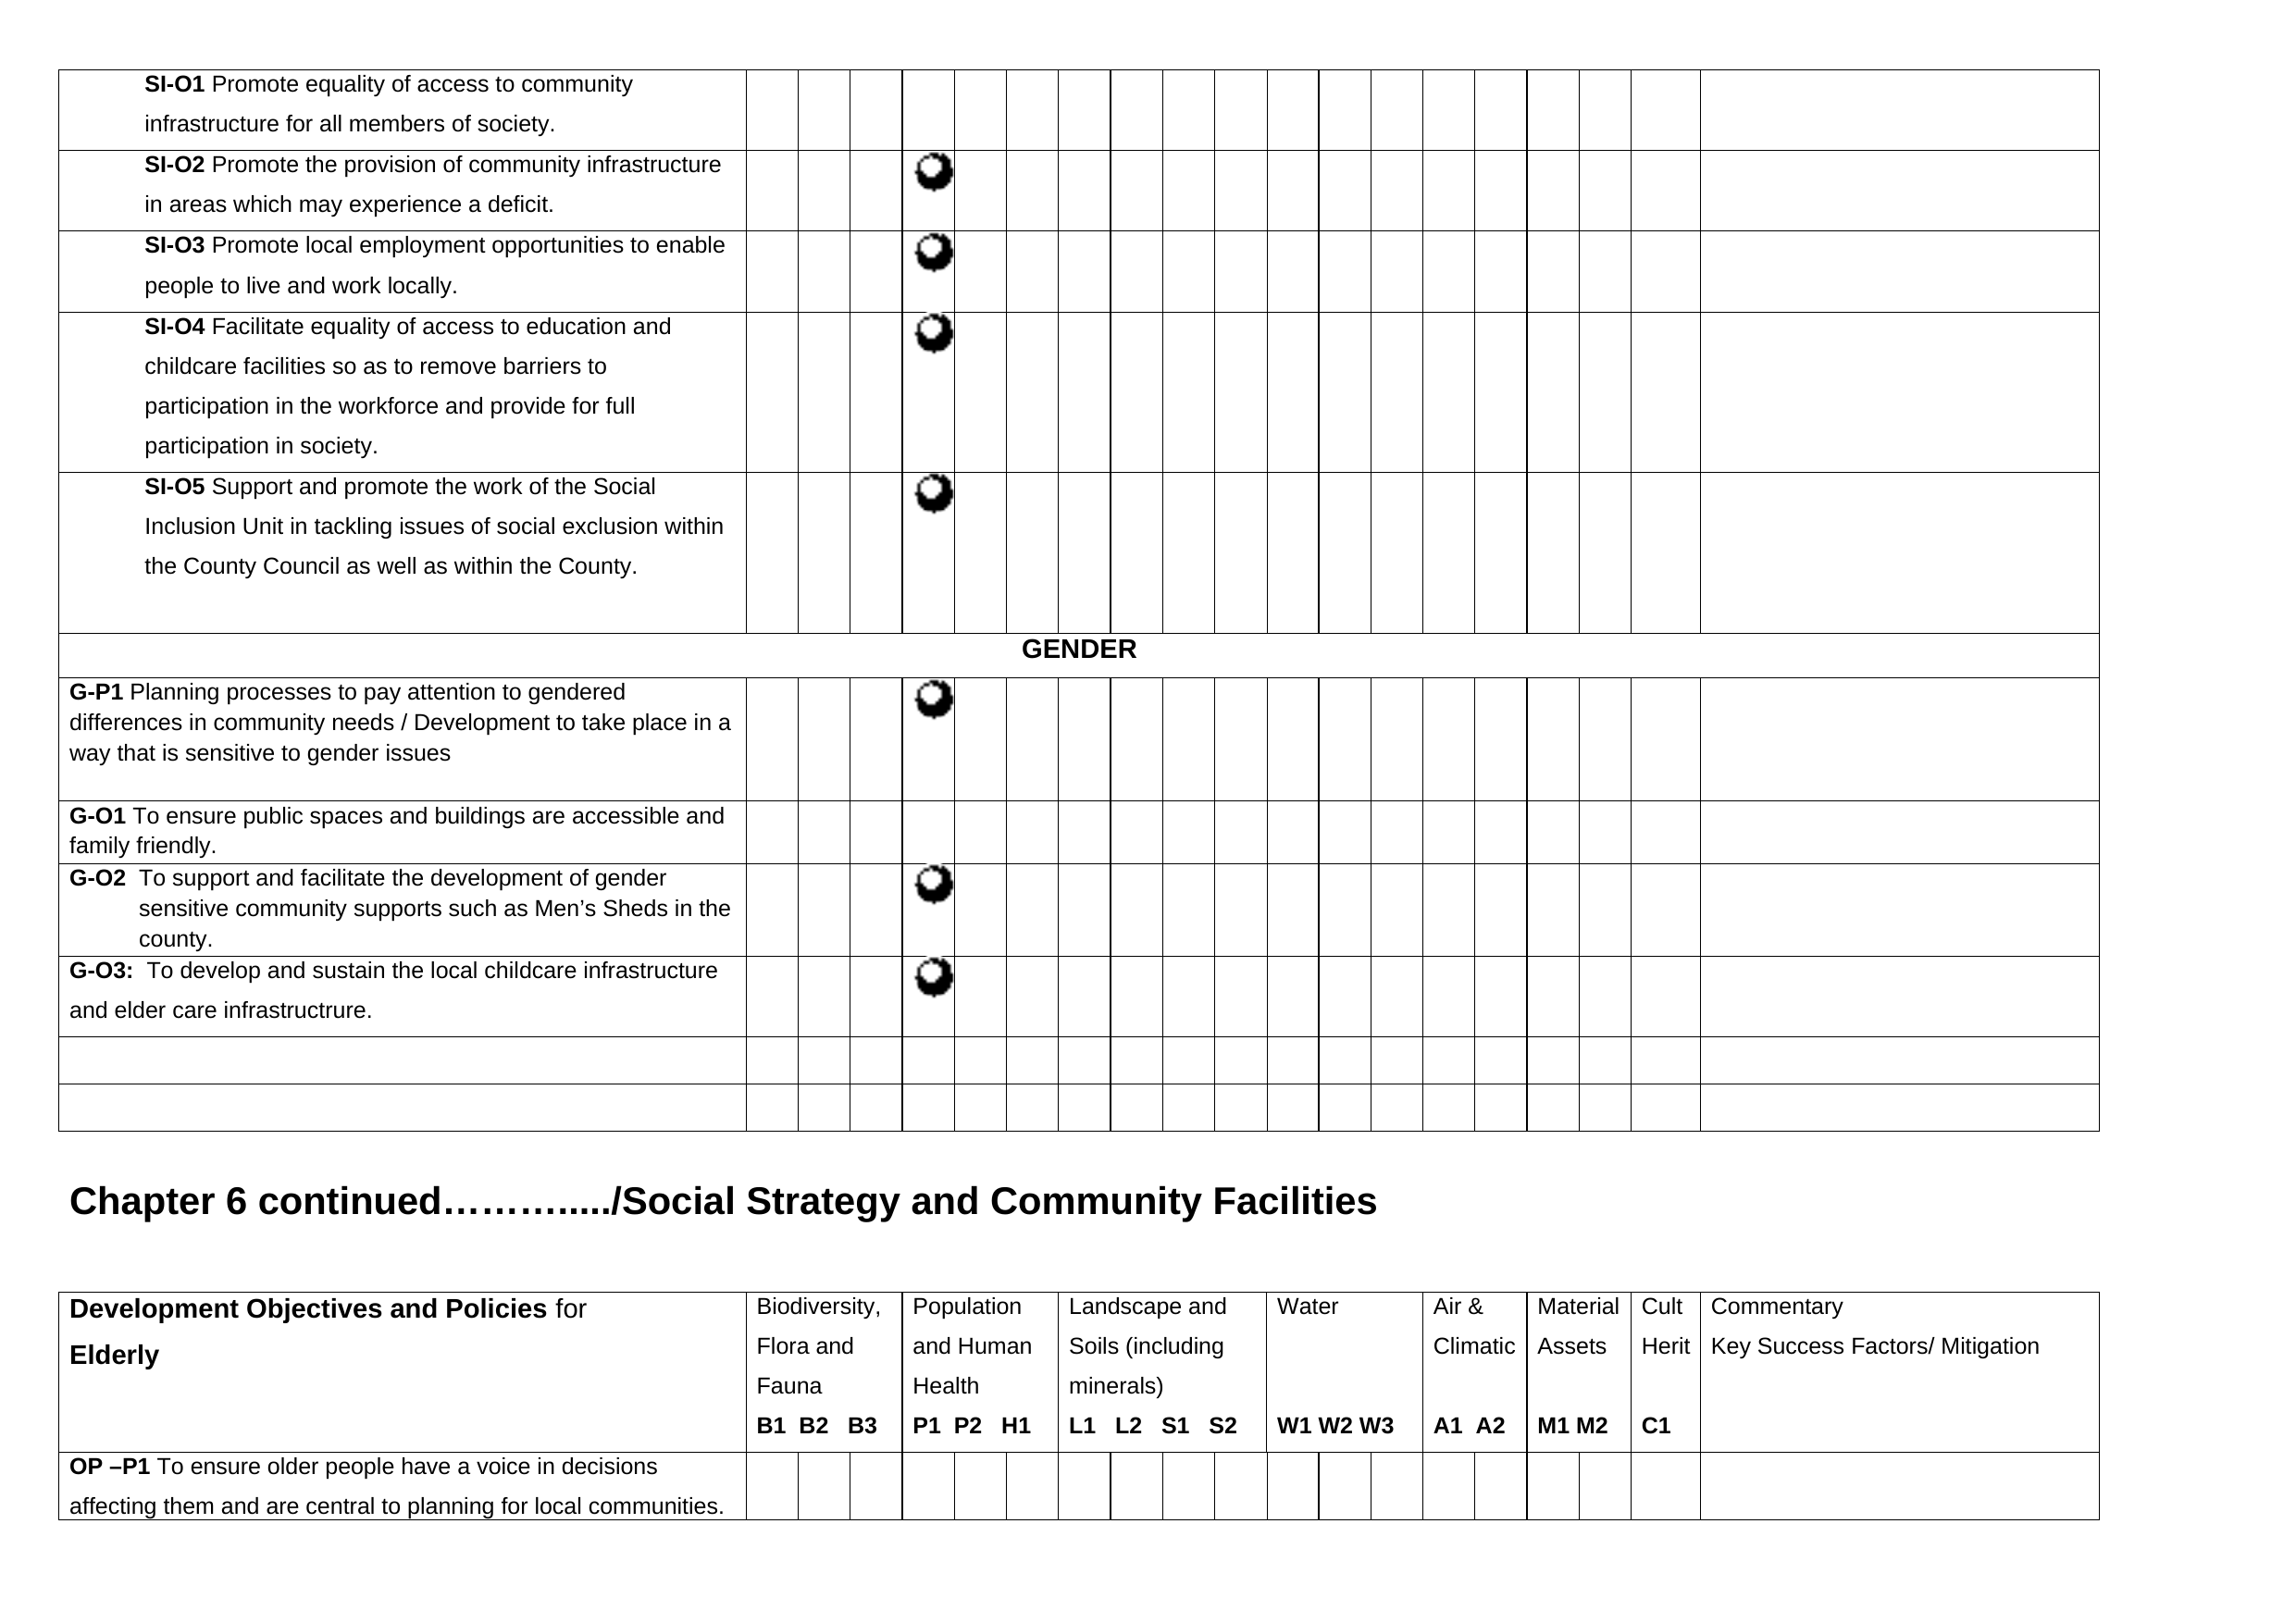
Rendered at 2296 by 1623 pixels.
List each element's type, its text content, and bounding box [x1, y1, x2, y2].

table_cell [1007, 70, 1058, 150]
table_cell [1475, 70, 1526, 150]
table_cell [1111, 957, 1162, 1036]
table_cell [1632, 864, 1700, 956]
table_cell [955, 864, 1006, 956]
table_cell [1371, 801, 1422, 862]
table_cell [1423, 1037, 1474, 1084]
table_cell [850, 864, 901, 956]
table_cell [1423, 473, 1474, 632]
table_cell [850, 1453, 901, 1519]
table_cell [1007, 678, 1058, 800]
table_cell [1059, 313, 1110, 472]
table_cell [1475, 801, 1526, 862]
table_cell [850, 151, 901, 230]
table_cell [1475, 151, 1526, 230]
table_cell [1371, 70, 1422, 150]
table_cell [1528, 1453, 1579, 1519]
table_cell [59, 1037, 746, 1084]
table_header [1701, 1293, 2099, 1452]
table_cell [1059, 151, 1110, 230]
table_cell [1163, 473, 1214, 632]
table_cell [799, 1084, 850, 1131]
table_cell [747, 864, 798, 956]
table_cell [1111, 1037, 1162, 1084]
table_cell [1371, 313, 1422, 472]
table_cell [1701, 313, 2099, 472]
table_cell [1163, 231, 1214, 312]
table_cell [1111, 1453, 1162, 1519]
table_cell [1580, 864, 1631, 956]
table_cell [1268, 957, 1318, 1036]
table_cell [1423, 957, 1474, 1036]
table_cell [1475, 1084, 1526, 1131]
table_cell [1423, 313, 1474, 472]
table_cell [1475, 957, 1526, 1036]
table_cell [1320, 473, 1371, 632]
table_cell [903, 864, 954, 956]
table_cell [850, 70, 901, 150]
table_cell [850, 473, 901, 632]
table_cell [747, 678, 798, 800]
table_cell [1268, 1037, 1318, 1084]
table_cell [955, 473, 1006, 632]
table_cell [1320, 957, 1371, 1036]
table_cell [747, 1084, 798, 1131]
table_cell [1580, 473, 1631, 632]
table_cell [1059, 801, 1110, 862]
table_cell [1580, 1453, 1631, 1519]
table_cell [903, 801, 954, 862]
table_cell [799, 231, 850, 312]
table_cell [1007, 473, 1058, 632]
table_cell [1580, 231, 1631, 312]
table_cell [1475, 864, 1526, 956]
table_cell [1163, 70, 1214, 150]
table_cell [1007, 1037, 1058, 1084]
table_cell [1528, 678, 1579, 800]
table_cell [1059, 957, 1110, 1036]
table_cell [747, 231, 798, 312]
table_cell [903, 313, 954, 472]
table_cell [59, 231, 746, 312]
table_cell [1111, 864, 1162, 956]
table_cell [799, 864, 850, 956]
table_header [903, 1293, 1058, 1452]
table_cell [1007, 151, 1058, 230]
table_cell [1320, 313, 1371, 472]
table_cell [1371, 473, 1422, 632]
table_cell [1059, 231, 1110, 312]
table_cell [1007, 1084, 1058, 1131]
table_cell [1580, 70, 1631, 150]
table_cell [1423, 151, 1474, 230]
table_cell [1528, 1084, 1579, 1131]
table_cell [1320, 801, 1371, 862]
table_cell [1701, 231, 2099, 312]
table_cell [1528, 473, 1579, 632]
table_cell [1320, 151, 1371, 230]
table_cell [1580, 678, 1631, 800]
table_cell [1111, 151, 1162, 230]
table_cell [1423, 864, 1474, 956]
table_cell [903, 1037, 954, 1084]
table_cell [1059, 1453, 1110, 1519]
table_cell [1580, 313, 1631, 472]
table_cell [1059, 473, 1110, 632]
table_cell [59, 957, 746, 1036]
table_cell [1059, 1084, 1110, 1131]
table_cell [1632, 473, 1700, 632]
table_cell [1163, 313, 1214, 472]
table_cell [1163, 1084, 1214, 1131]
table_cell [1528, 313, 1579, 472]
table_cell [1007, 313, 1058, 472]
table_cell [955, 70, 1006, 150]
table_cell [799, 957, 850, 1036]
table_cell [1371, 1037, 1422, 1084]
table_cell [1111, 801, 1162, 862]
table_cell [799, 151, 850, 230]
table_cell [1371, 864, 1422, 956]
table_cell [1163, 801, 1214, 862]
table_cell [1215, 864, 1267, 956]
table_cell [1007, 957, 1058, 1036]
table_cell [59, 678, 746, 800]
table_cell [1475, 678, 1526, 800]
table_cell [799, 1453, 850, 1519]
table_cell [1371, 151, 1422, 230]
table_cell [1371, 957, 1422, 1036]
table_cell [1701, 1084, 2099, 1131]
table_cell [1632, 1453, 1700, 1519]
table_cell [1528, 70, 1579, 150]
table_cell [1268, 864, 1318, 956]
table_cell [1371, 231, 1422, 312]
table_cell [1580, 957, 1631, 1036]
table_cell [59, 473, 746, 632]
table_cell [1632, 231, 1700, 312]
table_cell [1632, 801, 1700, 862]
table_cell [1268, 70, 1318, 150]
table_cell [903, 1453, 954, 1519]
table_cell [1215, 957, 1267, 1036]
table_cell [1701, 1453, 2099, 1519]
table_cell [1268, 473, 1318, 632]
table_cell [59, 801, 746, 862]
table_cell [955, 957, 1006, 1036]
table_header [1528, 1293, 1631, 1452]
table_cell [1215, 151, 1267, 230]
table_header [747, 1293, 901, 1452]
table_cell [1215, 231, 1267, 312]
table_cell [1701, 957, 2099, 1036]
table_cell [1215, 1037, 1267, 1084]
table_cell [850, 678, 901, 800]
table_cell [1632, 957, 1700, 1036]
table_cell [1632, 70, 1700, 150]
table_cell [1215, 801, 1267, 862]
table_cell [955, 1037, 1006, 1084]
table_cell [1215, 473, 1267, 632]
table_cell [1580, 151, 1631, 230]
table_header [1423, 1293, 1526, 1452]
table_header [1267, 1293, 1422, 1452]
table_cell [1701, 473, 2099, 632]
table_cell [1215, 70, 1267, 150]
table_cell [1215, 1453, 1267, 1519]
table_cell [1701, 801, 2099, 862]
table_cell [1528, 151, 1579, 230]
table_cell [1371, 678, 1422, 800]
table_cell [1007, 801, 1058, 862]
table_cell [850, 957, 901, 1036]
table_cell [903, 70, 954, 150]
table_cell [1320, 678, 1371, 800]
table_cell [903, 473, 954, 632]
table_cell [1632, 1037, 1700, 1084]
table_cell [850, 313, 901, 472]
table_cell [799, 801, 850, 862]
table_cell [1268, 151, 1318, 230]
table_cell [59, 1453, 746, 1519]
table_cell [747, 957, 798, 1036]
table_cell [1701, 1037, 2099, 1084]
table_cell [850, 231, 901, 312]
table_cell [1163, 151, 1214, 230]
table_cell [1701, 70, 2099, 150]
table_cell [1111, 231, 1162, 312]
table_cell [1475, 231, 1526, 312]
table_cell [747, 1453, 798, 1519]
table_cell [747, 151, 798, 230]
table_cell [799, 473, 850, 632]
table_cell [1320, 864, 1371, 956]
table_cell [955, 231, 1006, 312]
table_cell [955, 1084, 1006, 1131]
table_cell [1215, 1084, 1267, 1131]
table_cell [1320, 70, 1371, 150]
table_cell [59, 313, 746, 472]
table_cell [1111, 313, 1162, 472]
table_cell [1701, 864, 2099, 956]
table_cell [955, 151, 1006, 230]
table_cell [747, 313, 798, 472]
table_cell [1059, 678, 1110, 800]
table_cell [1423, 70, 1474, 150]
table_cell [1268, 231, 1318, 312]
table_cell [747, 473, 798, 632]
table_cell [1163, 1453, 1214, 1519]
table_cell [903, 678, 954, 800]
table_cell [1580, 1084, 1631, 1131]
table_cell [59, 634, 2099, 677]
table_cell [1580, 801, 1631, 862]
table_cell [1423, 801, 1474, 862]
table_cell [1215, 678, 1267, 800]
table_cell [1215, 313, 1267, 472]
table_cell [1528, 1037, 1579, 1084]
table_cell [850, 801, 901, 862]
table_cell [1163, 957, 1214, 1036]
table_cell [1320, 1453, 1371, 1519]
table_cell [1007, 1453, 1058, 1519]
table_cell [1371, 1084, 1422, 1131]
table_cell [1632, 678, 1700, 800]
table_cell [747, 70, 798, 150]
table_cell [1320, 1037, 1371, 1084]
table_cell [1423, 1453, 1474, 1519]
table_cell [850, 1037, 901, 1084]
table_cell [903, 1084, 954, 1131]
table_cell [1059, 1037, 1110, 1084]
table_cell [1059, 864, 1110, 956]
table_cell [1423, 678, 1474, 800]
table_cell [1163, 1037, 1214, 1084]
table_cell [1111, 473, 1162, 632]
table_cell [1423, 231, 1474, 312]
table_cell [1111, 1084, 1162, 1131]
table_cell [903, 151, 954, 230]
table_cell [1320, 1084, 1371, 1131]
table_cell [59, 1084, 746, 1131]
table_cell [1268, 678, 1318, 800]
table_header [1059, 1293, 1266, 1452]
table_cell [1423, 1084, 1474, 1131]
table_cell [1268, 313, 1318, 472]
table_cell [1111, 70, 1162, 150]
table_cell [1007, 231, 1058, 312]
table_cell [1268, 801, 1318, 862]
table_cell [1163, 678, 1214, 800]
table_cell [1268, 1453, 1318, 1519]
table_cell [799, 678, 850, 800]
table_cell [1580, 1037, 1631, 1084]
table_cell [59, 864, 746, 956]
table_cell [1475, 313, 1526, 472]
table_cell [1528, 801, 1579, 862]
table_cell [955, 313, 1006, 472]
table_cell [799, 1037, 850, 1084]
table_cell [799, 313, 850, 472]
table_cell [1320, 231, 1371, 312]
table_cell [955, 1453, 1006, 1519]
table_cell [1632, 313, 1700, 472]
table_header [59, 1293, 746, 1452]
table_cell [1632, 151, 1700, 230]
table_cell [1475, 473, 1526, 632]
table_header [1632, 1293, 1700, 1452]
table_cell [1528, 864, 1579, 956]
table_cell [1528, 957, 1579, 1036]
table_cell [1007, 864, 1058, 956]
text Chapter 6 continued………...../Social Strategy and Community Facilities [69, 1179, 2226, 1223]
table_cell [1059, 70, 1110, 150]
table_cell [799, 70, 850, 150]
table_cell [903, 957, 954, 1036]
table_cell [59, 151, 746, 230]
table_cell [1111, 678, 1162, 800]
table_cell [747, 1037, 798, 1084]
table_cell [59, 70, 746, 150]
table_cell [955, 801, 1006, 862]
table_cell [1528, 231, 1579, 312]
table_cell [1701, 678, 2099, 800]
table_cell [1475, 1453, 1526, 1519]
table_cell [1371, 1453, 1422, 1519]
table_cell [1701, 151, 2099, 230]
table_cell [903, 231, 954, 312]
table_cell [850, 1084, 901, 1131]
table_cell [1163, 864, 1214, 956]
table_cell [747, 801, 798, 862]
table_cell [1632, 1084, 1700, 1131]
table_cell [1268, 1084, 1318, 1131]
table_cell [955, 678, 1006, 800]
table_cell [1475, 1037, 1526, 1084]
